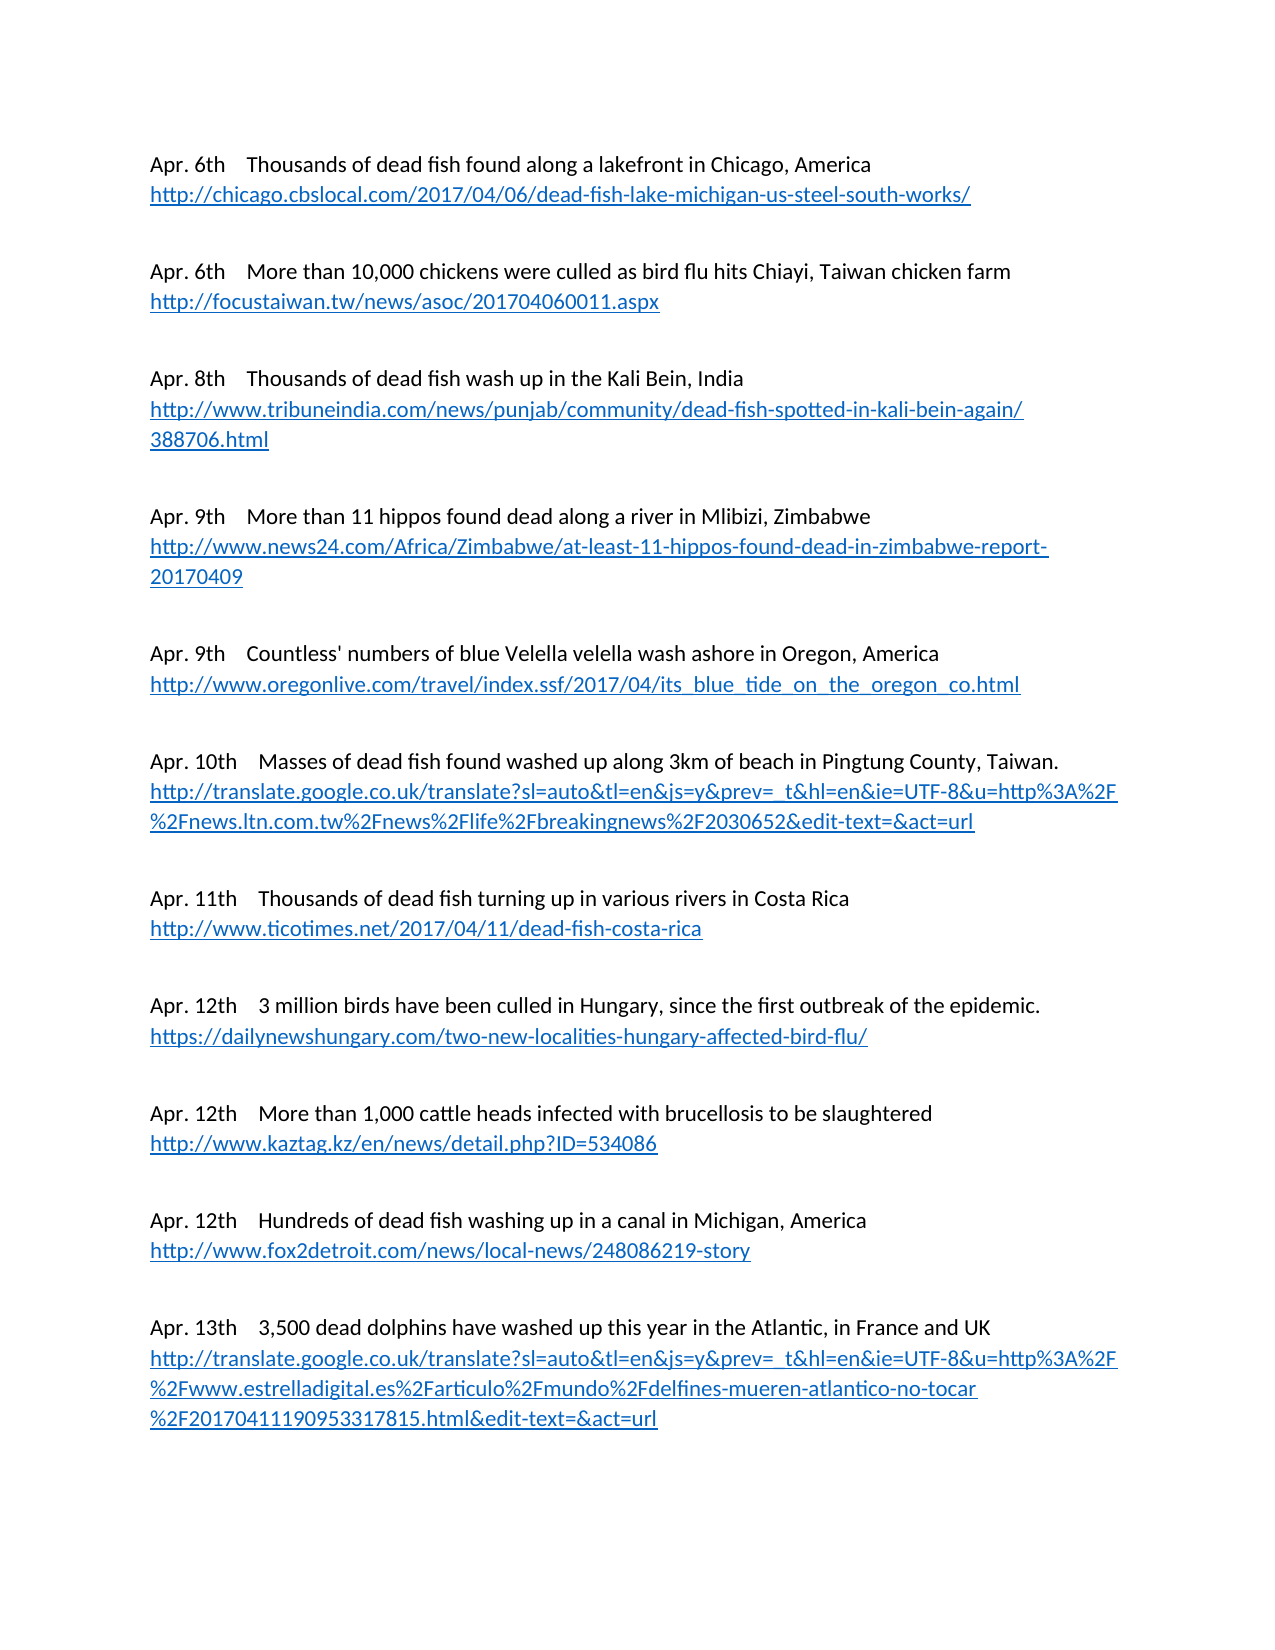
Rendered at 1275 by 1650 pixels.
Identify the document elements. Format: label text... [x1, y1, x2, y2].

text Apr. 12th Hundreds of dead fish washing up in a canal in Michigan, America http://www.fox2detroit.com/news/local-news/248086219-story [150, 1206, 1125, 1295]
text Apr. 13th 3,500 dead dolphins have washed up this year in the Atlantic, in France and UK http://translate.google.co.uk/translate?sl=auto&tl=en&js=y&prev=_t&hl=en&ie=UTF-8&u=http%3A%2F%2Fwww.estrelladigital.es%2Farticulo%2Fmundo%2Fdelfines-mueren-atlantico-no-tocar%2F20170411190953317815.html&edit-text=&act=url [150, 1313, 1125, 1462]
text Apr. 6th Thousands of dead fish found along a lakefront in Chicago, America http://chicago.cbslocal.com/2017/04/06/dead-fish-lake-michigan-us-steel-south-works/ [150, 150, 1125, 238]
text Apr. 11th Thousands of dead fish turning up in various rivers in Costa Rica http://www.ticotimes.net/2017/04/11/dead-fish-costa-rica [150, 884, 1125, 973]
text Apr. 9th Countless' numbers of blue Velella velella wash ashore in Oregon, America http://www.oregonlive.com/travel/index.ssf/2017/04/its_blue_tide_on_the_oregon_co.html [150, 639, 1125, 728]
text Apr. 8th Thousands of dead fish wash up in the Kali Bein, India http://www.tribuneindia.com/news/punjab/community/dead-fish-spotted-in-kali-bein-again/388706.html [150, 364, 1125, 483]
text Apr. 9th More than 11 hippos found dead along a river in Mlibizi, Zimbabwe http://www.news24.com/Africa/Zimbabwe/at-least-11-hippos-found-dead-in-zimbabwe-report-20170409 [150, 502, 1125, 621]
text Apr. 6th More than 10,000 chickens were culled as bird flu hits Chiayi, Taiwan chicken farm http://focustaiwan.tw/news/asoc/201704060011.aspx [150, 257, 1125, 346]
text Apr. 10th Masses of dead fish found washed up along 3km of beach in Pingtung County, Taiwan. http://translate.google.co.uk/translate?sl=auto&tl=en&js=y&prev=_t&hl=en&ie=UTF-8&u=http%3A%2F%2Fnews.ltn.com.tw%2Fnews%2Flife%2Fbreakingnews%2F2030652&edit-text=&act=url [150, 747, 1125, 866]
text Apr. 12th More than 1,000 cattle heads infected with brucellosis to be slaughtered http://www.kaztag.kz/en/news/detail.php?ID=534086 [150, 1099, 1125, 1187]
text Apr. 12th 3 million birds have been culled in Hungary, since the first outbreak of the epidemic. https://dailynewshungary.com/two-new-localities-hungary-affected-bird-flu/ [150, 992, 1125, 1080]
